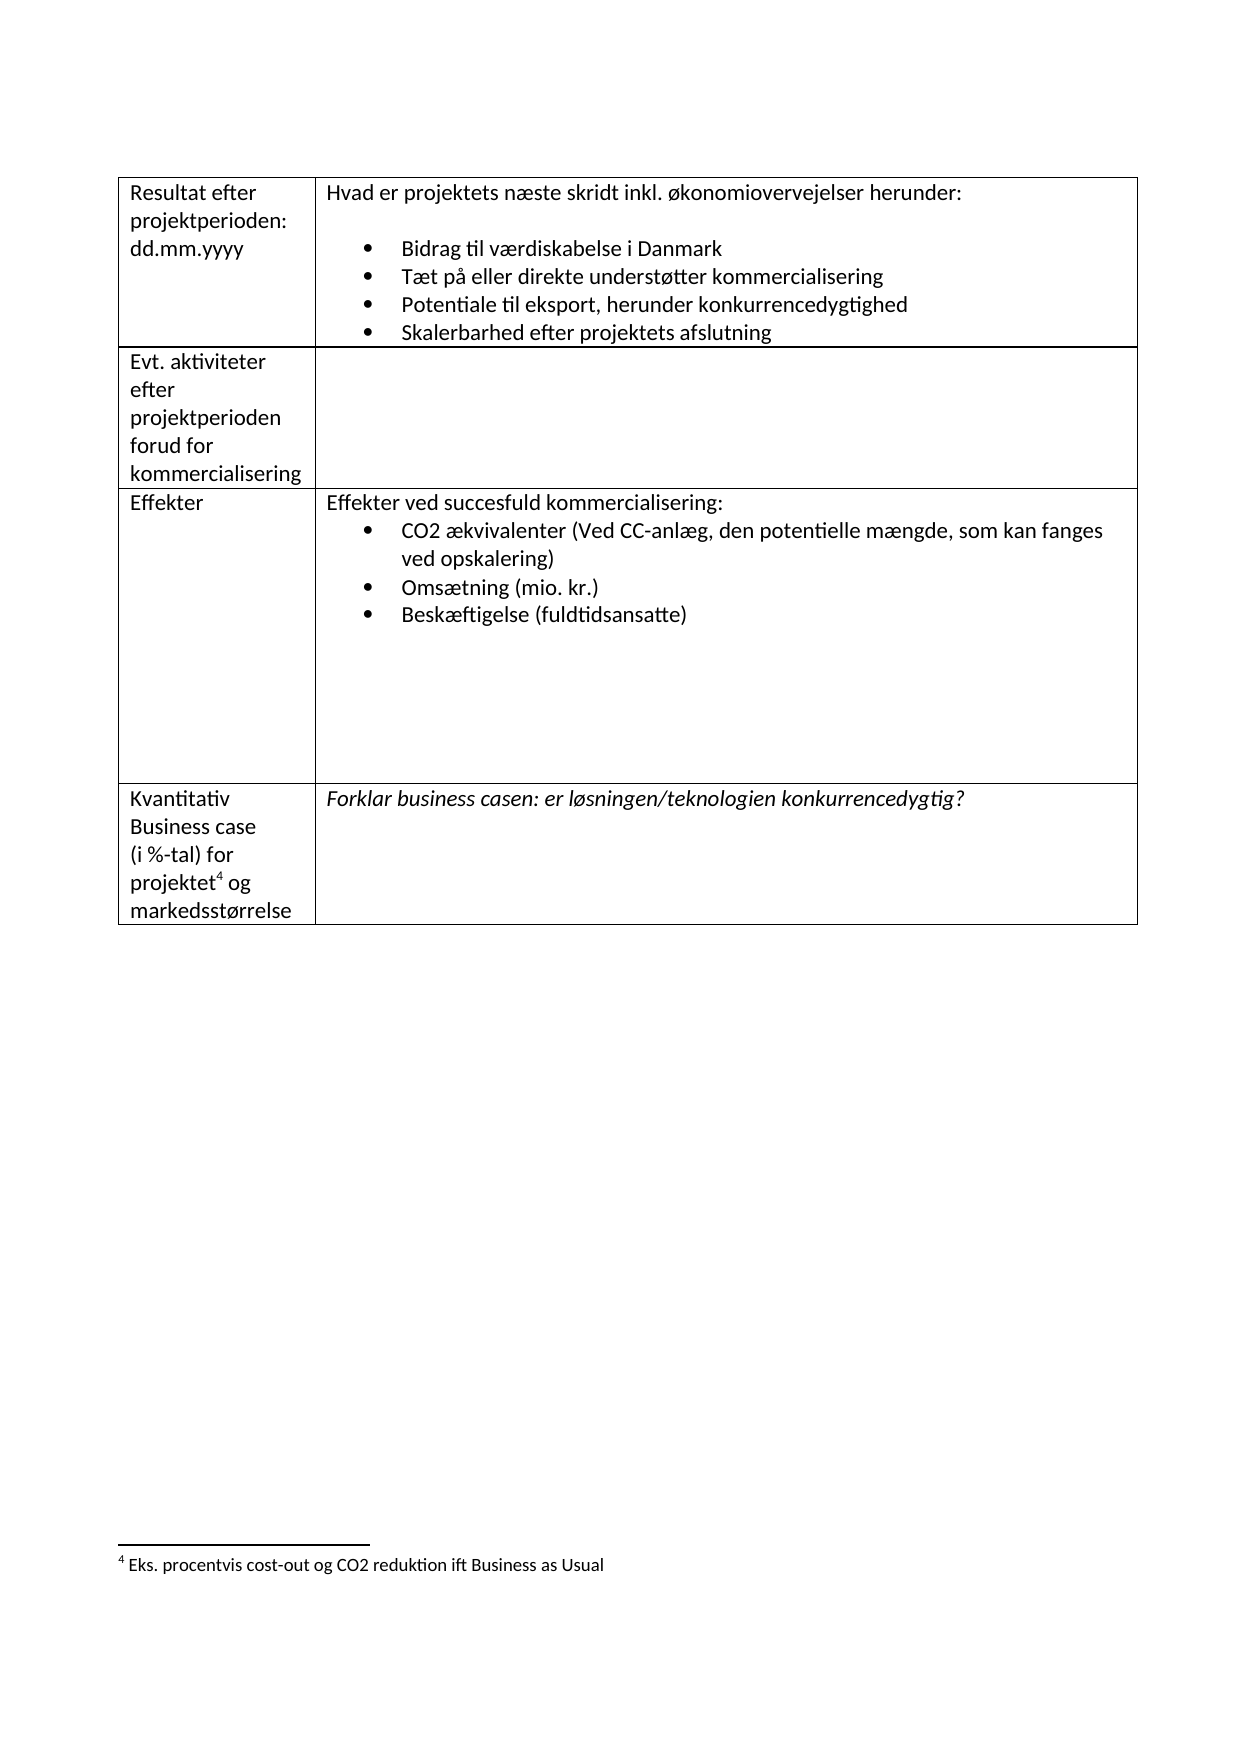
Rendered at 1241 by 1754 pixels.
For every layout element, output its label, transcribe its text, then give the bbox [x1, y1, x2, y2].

table_cell Evt. aktiviteter efter projektperioden forud for kommercialisering [119, 348, 315, 487]
table_cell Effekter ved succesfuld kommercialisering: CO2 ækvivalenter (Ved CC-anlæg, den potentielle mængde, som kan fanges ved opskalering) Omsætning (mio. kr.) Beskæftigelse (fuldtidsansatte) [316, 489, 1137, 783]
table_cell [316, 348, 1137, 487]
table_cell Effekter [119, 489, 315, 783]
table_cell Kvantitativ Business case (i %-tal) for projektet og markedsstørrelse [119, 784, 315, 924]
table_cell Hvad er projektets næste skridt inkl. økonomiovervejelser herunder: Bidrag til værdiskabelse i Danmark Tæt på eller direkte understøtter kommercialisering Potentiale til eksport, herunder konkurrencedygtighed Skalerbarhed efter projektets afslutning [316, 178, 1137, 346]
table_cell Resultat efter projektperioden: dd.mm.yyyy [119, 178, 315, 346]
table_cell Forklar business casen: er løsningen/teknologien konkurrencedygtig? [316, 784, 1137, 924]
